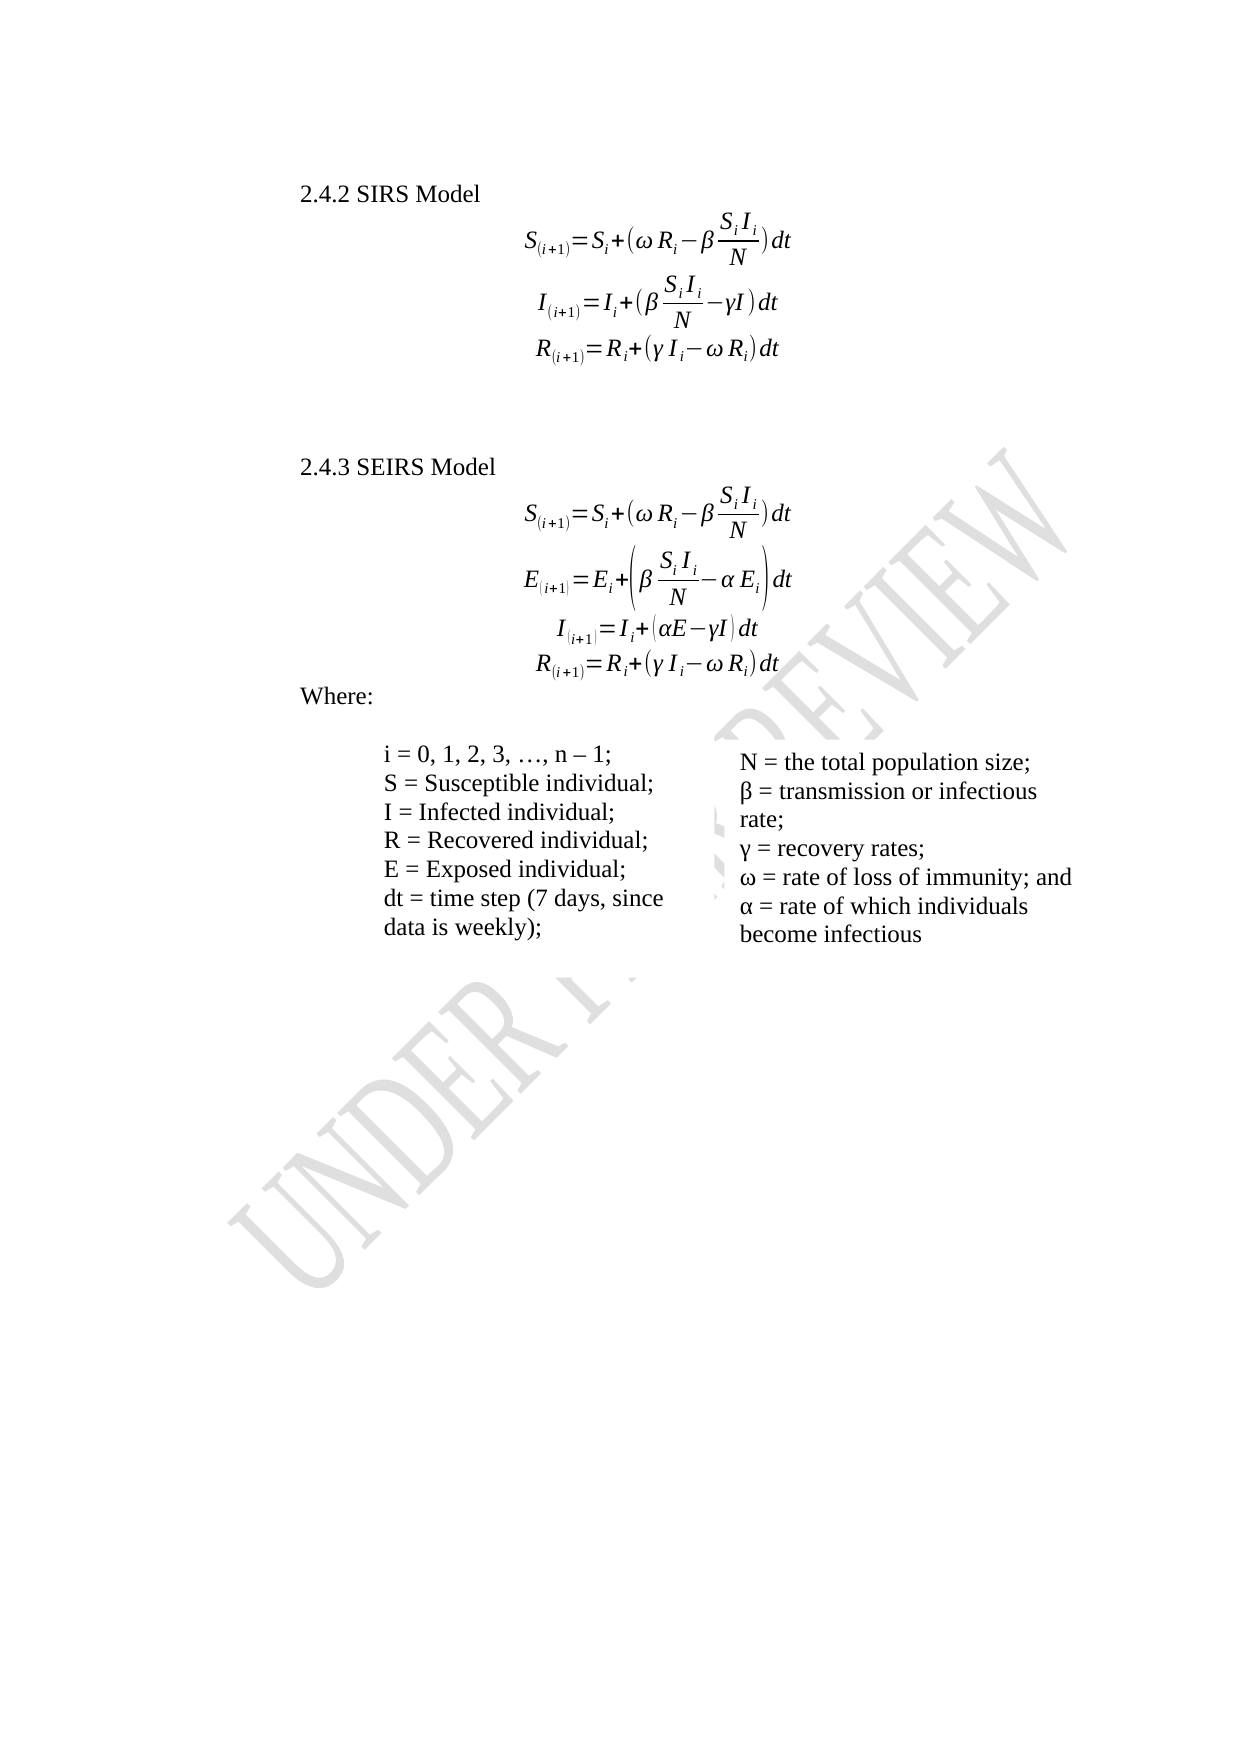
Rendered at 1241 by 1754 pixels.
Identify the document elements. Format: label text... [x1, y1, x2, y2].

text Where: [225, 681, 1090, 710]
text 2.4.2 SIRS Model [225, 179, 1090, 207]
text 2.4.3 SEIRS Model [225, 452, 1090, 481]
